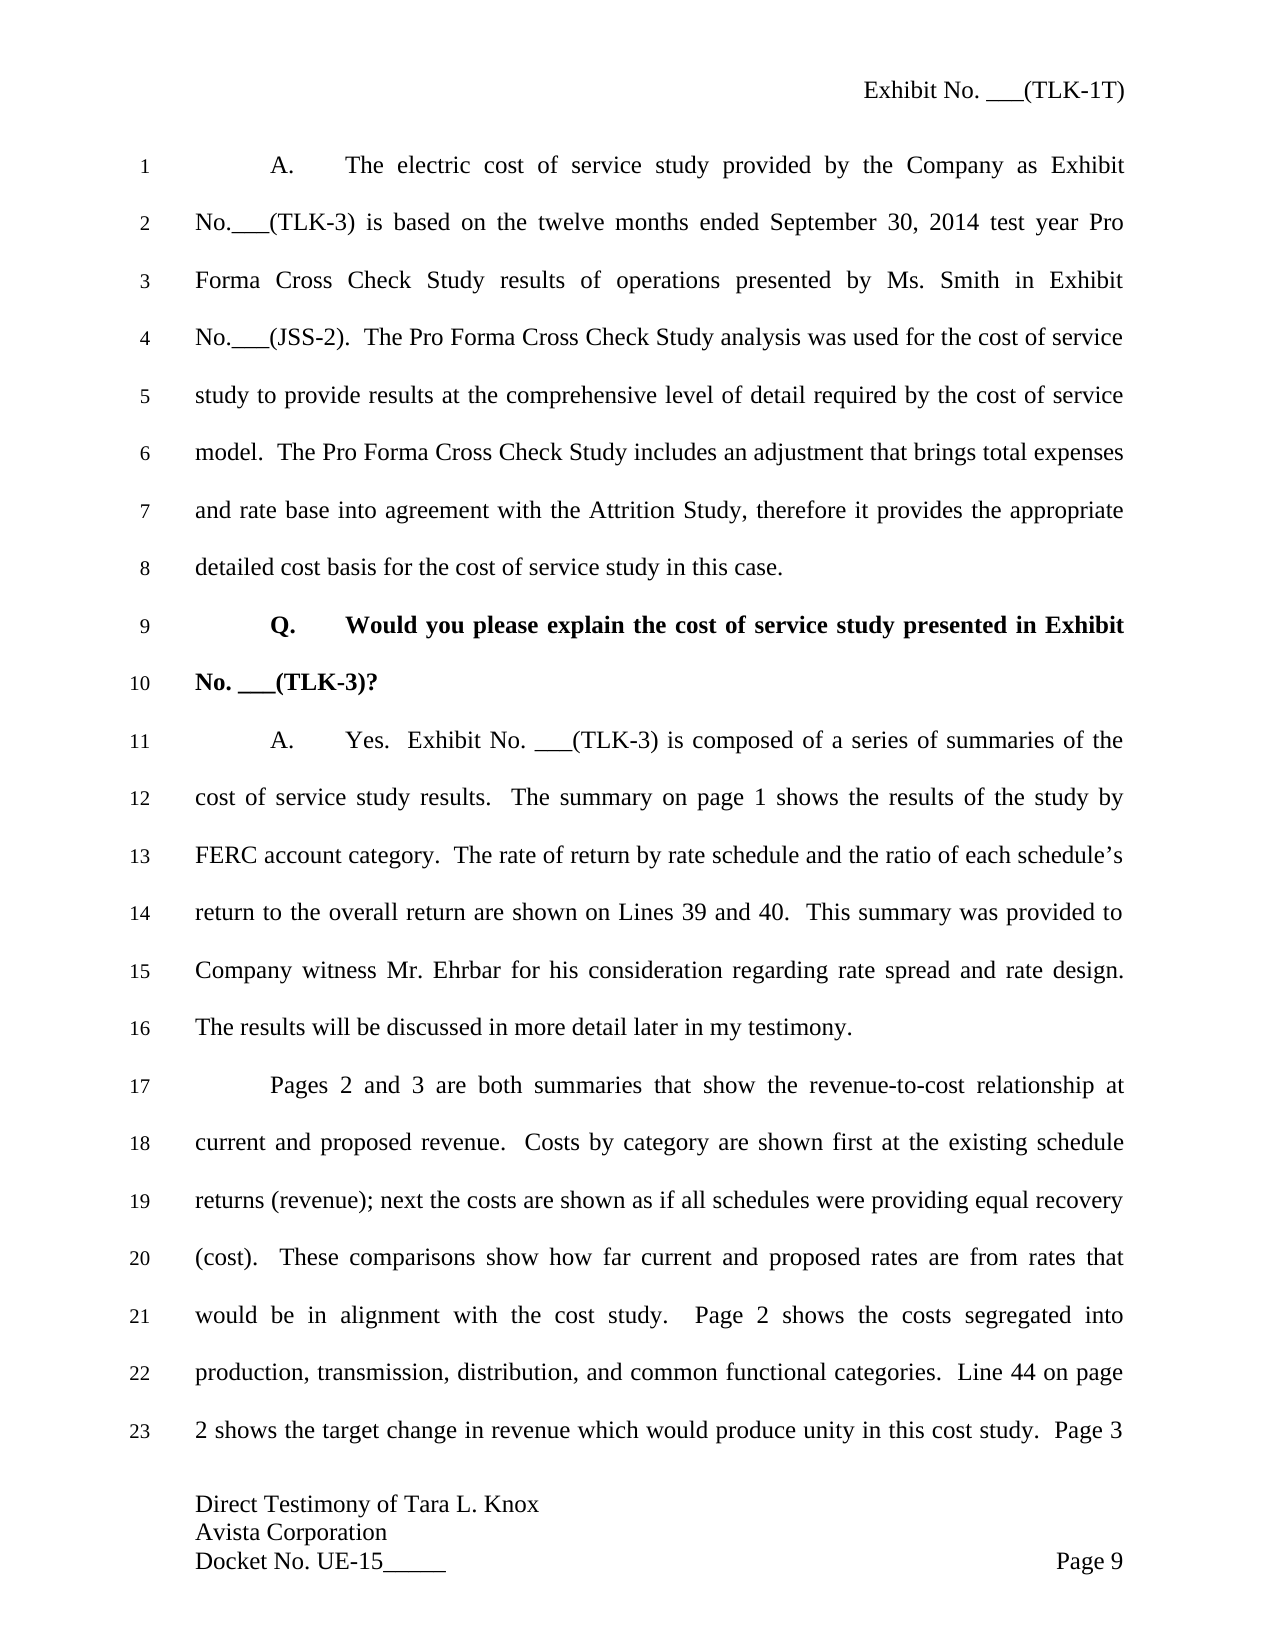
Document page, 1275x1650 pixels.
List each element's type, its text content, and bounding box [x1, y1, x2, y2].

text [195, 1070, 1125, 1444]
text A. The electric cost of service study provided by the Company as Exhibit No.___(TLK-3) is based on the twelve months ended September 30, 2014 test year Pro Forma Cross Check Study results of operations presented by Ms. Smith in Exhibit No.___(JSS-2). The Pro Forma Cross Check Study analysis was used for the cost of service study to provide results at the comprehensive level of detail required by the cost of service model. The Pro Forma Cross Check Study includes an adjustment that brings total expenses and rate base into agreement with the Attrition Study, therefore it provides the appropriate detailed cost basis for the cost of service study in this case. [195, 150, 1125, 581]
text Q. Would you please explain the cost of service study presented in Exhibit No. ___(TLK-3)? [195, 610, 1125, 696]
text A. Yes. Exhibit No. ___(TLK-3) is composed of a series of summaries of the cost of service study results. The summary on page 1 shows the results of the study by FERC account category. The rate of return by rate schedule and the ratio of each schedule’s return to the overall return are shown on Lines 39 and 40. This summary was provided to Company witness Mr. Ehrbar for his consideration regarding rate spread and rate design. The results will be discussed in more detail later in my testimony. [195, 725, 1125, 1041]
